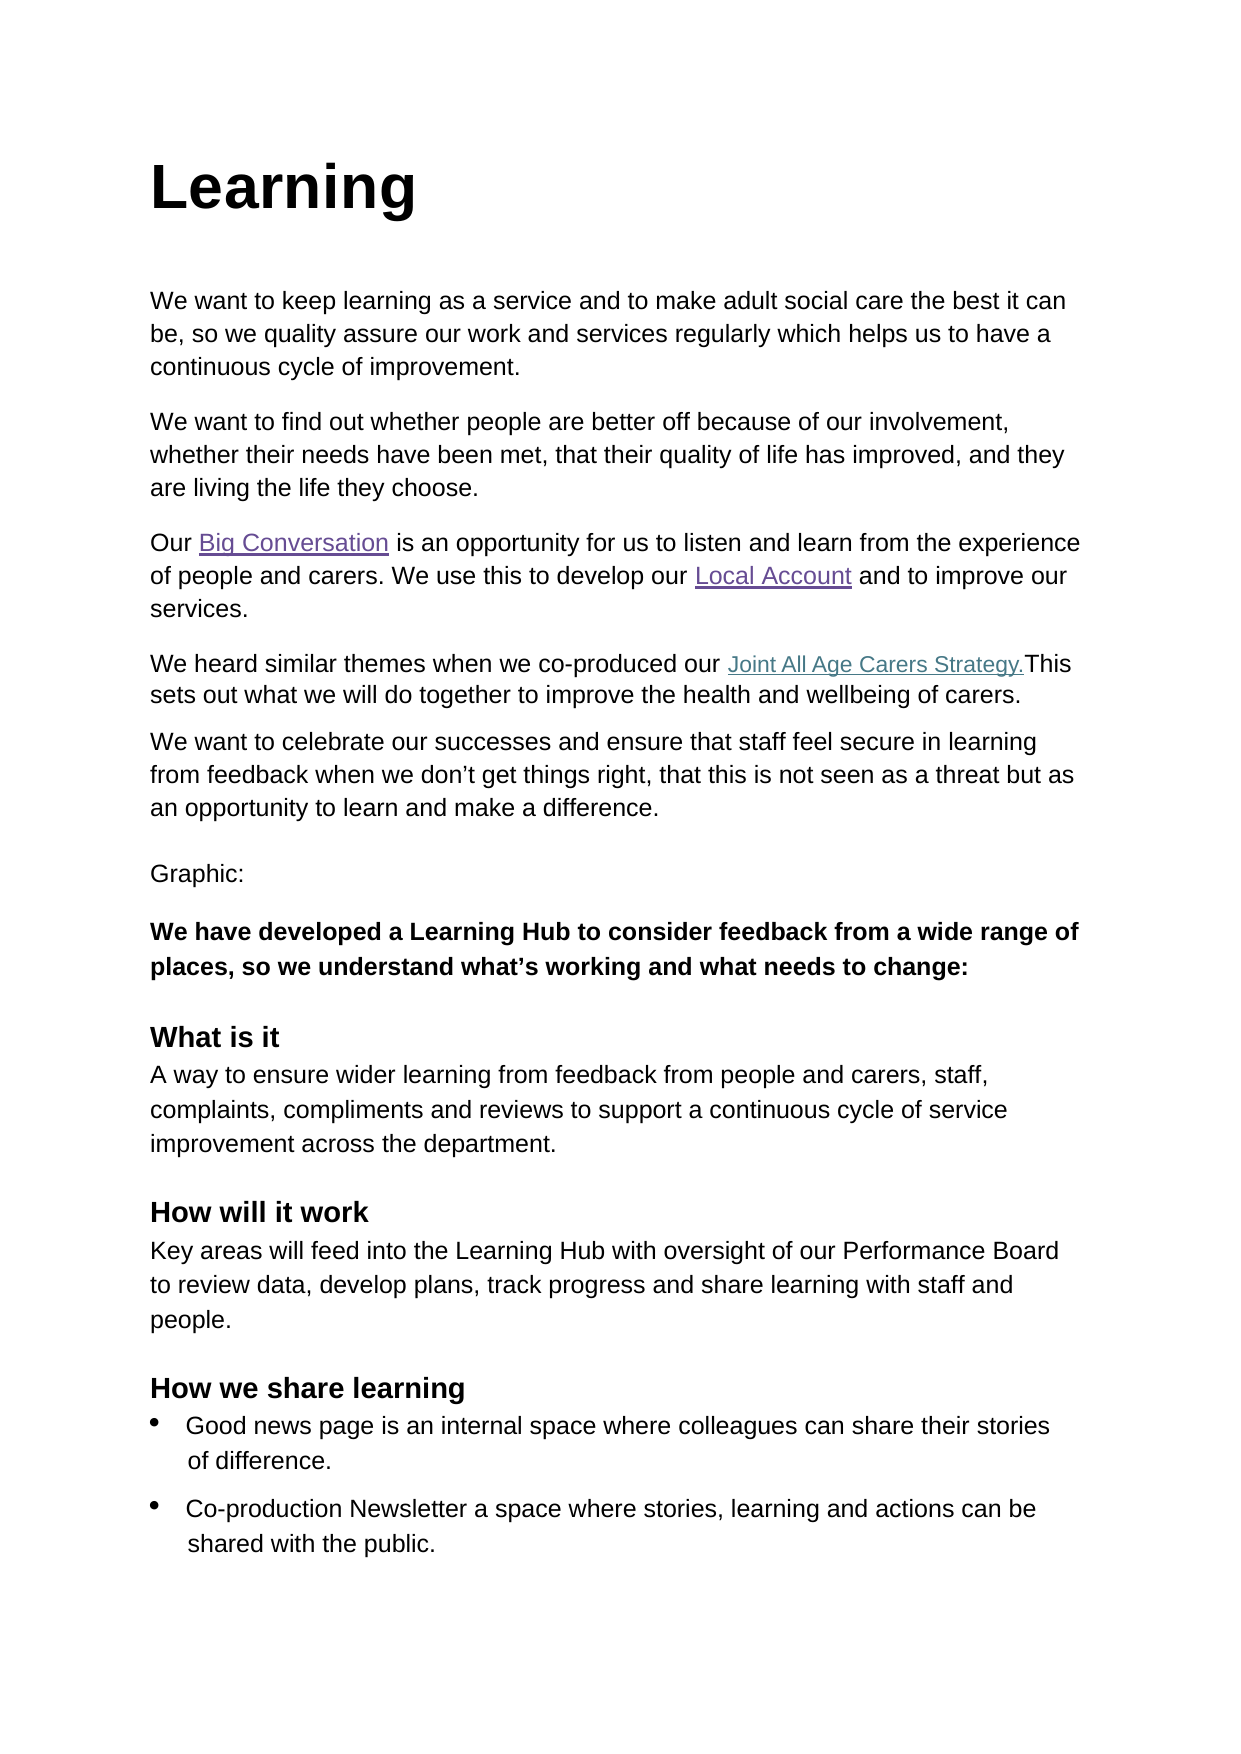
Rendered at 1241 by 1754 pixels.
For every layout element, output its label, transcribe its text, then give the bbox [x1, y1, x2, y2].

text What is it [150, 1020, 1090, 1053]
text We have developed a Learning Hub to consider feedback from a wide range of places, so we understand what’s working and what needs to change: [150, 917, 1090, 981]
text How we share learning [150, 1371, 1090, 1404]
text We heard similar themes when we co-produced our Joint All Age Carers Strategy.This sets out what we will do together to improve the health and wellbeing of carers. [150, 649, 1090, 708]
text We want to find out whether people are better off because of our involvement, whether their needs have been met, that their quality of life has improved, and they are living the life they choose. [150, 407, 1090, 502]
text We want to keep learning as a service and to make adult social care the best it can be, so we quality assure our work and services regularly which helps us to have a continuous cycle of improvement. [150, 286, 1090, 381]
text How will it work [150, 1195, 1090, 1229]
list Co-production Newsletter a space where stories, learning and actions can be shared with the public. [150, 1494, 1078, 1558]
text Key areas will feed into the Learning Hub with oversight of our Performance Board to review data, develop plans, track progress and share learning with staff and people. [150, 1236, 1078, 1333]
text We want to celebrate our successes and ensure that staff feel secure in learning from feedback when we don’t get things right, that this is not seen as a threat but as an opportunity to learn and make a difference. [150, 727, 1090, 822]
text Learning [150, 150, 1090, 222]
text A way to ensure wider learning from feedback from people and carers, staff, complaints, compliments and reviews to support a continuous cycle of service improvement across the department. [150, 1060, 1078, 1158]
list Good news page is an internal space where colleagues can share their stories of difference. [150, 1411, 1078, 1474]
text Our Big Conversation is an opportunity for us to listen and learn from the experience of people and carers. We use this to develop our Local Account and to improve our services. [150, 528, 1090, 623]
text Graphic: [150, 859, 1090, 888]
